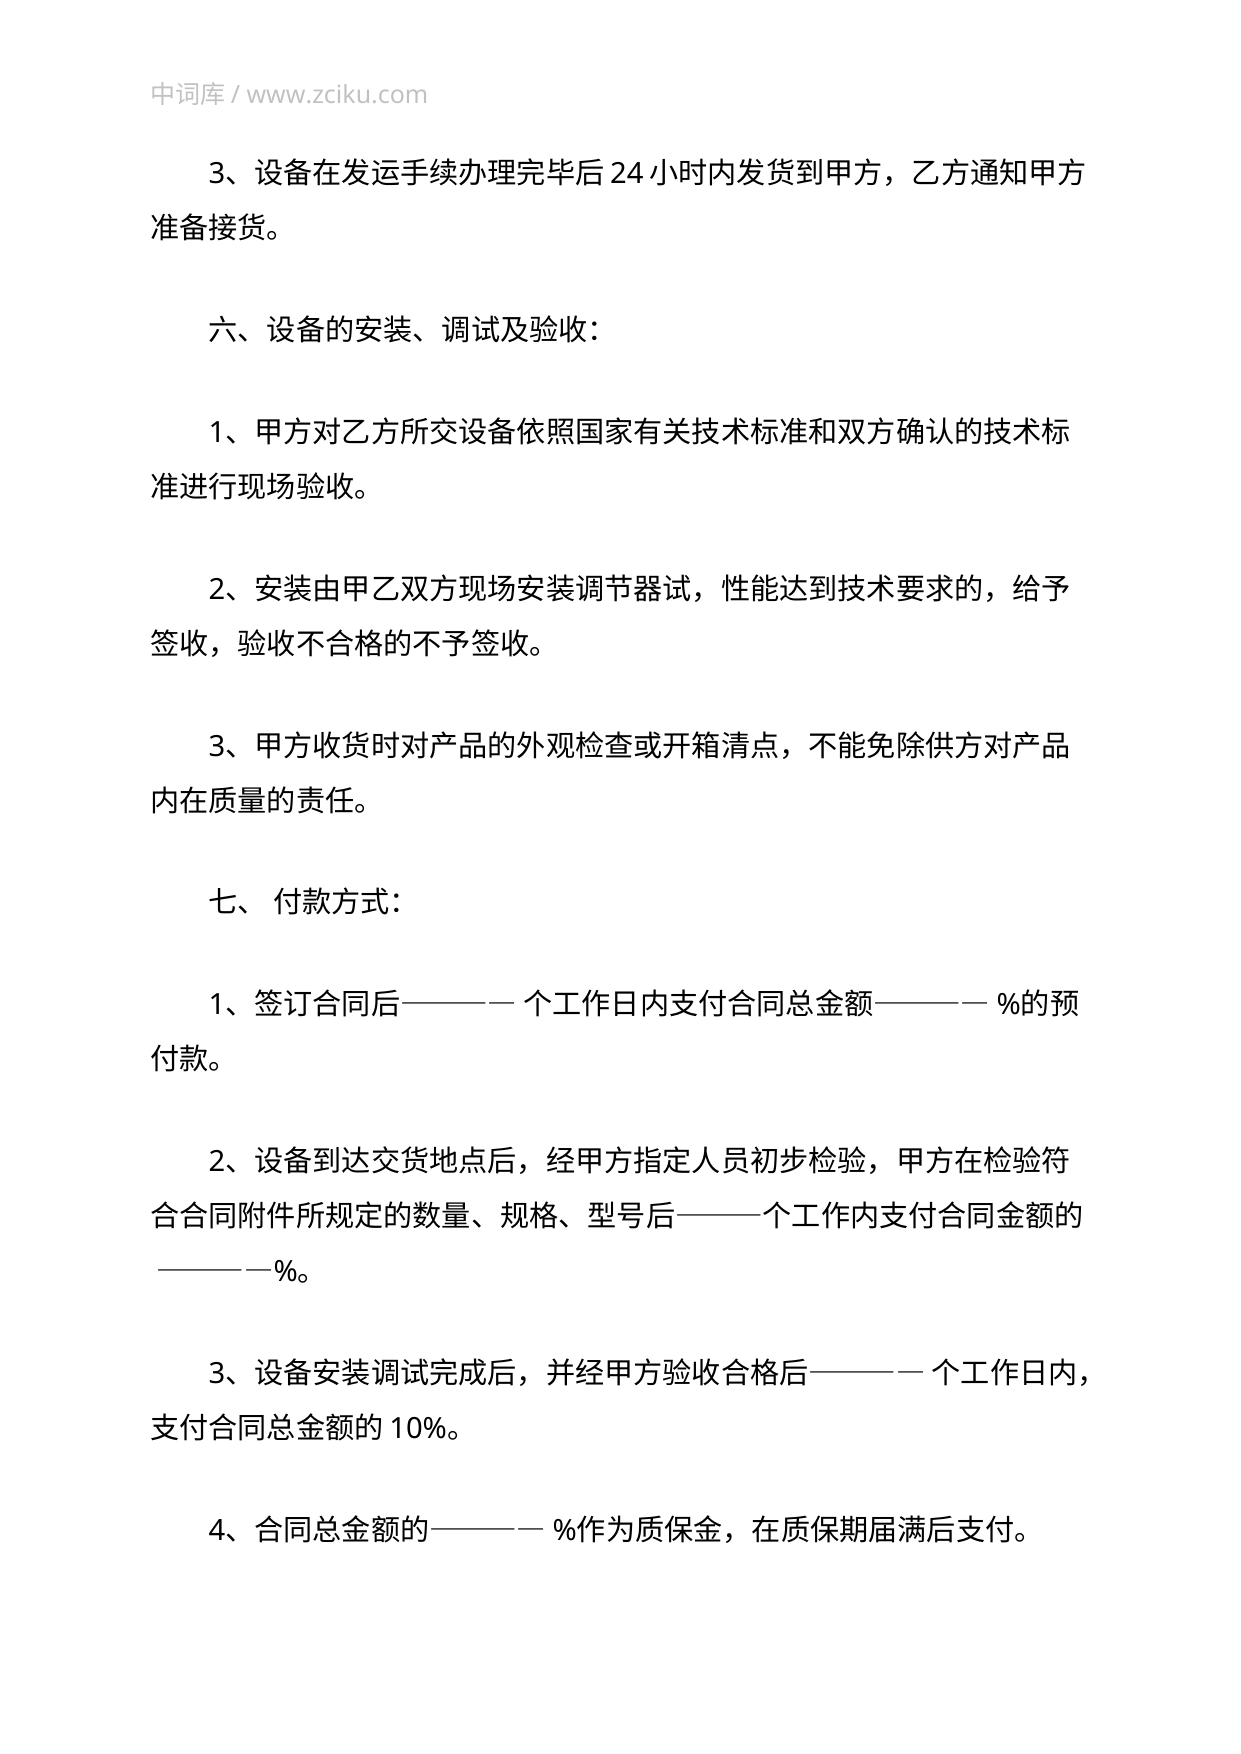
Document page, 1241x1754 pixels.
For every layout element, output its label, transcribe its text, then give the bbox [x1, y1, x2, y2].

text 4、合同总金额的―――― %作为质保金，在质保期届满后支付。 [150, 1506, 1090, 1549]
text 2、安装由甲乙双方现场安装调节器试，性能达到技术要求的，给予签收，验收不合格的不予签收。 [150, 565, 1090, 663]
text 1、甲方对乙方所交设备依照国家有关技术标准和双方确认的技术标准进行现场验收。 [150, 408, 1090, 506]
text 3、设备安装调试完成后，并经甲方验收合格后―――― 个工作日内，支付合同总金额的10%。 [150, 1349, 1090, 1447]
text 3、设备在发运手续办理完毕后24小时内发货到甲方，乙方通知甲方准备接货。 [150, 150, 1090, 247]
text 六、设备的安装、调试及验收： [150, 307, 1090, 349]
text 3、甲方收货时对产品的外观检查或开箱清点，不能免除供方对产品内在质量的责任。 [150, 722, 1090, 819]
text 1、签订合同后―――― 个工作日内支付合同总金额―――― %的预付款。 [150, 981, 1090, 1078]
text 2、设备到达交货地点后，经甲方指定人员初步检验，甲方在检验符合合同附件所规定的数量、规格、型号后―――个工作内支付合同金额的 ――――%。 [150, 1137, 1090, 1290]
text 七、 付款方式： [150, 879, 1090, 921]
